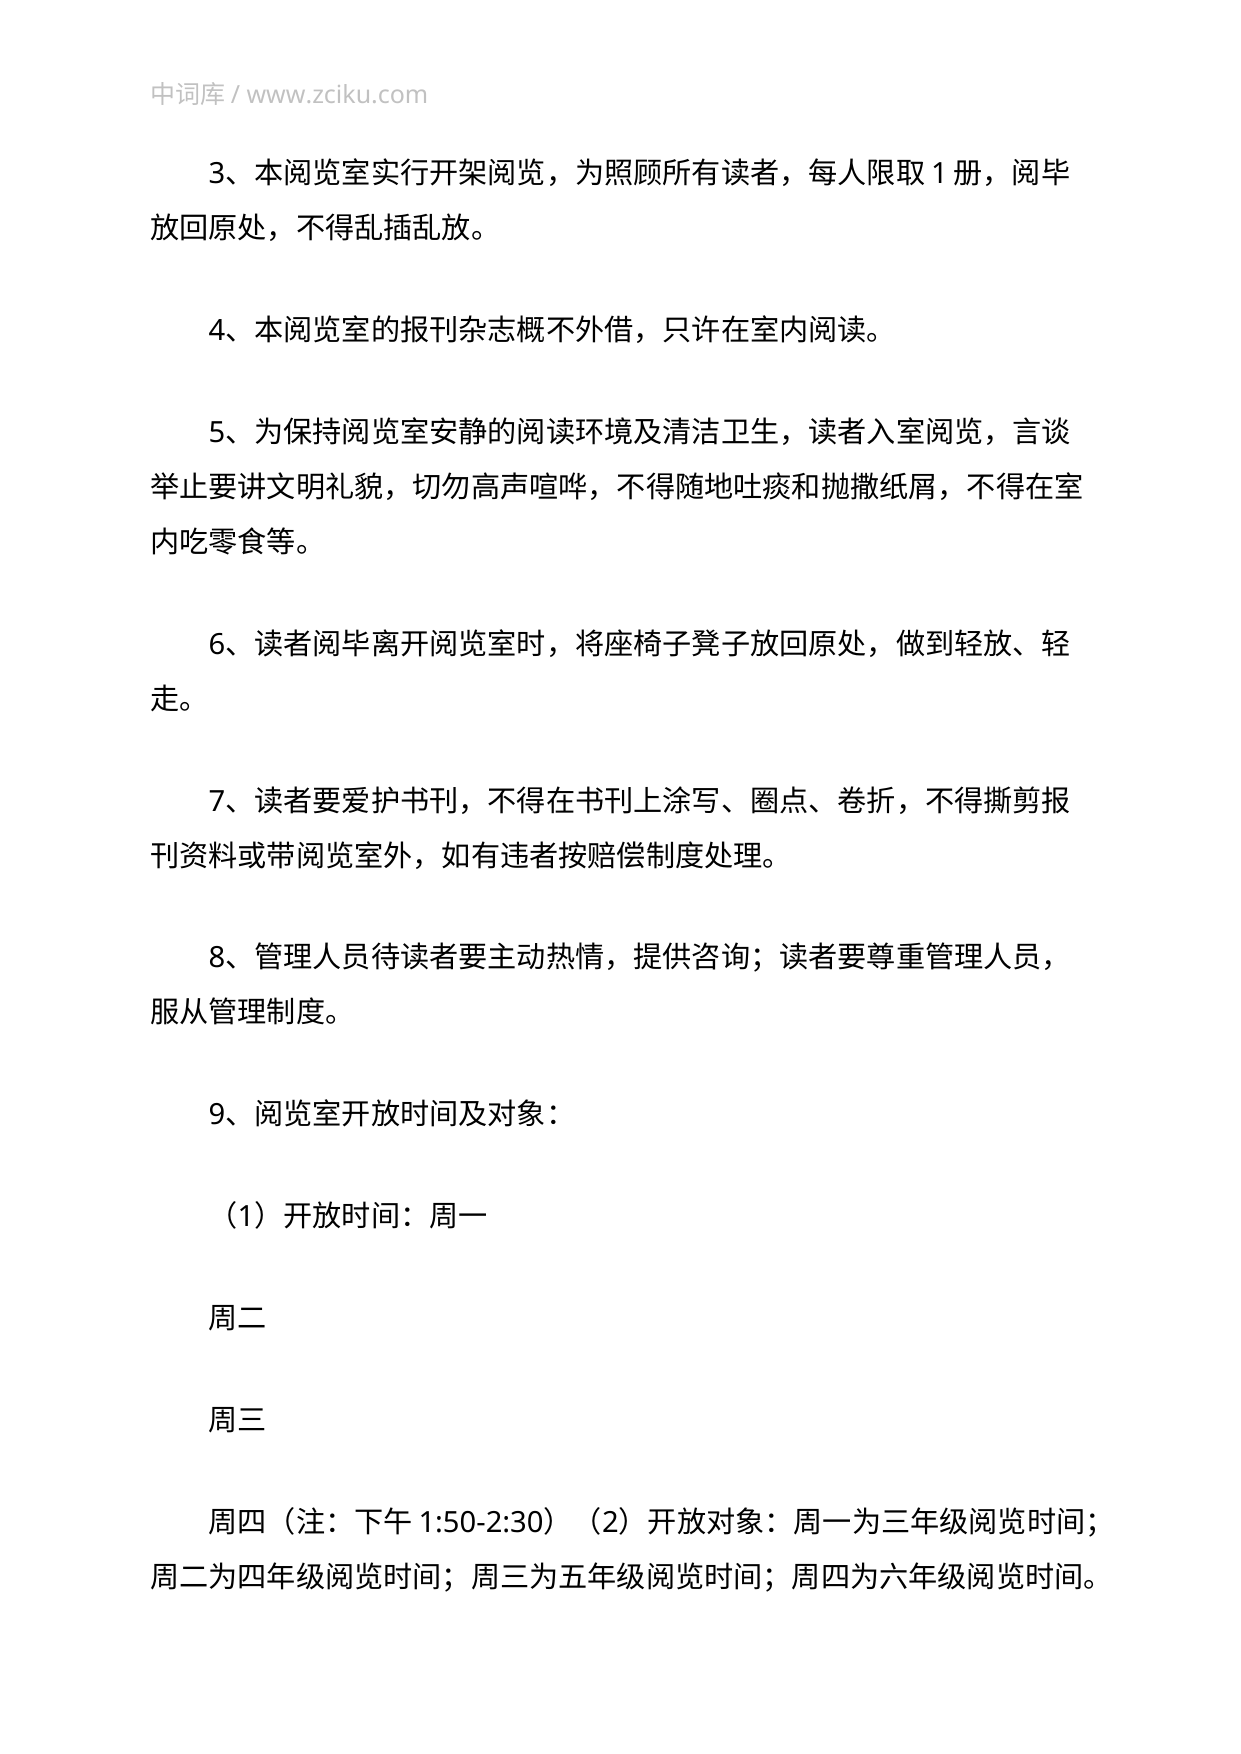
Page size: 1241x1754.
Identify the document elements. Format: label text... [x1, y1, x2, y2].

text 9、阅览室开放时间及对象： [150, 1091, 1090, 1133]
text 周三 [150, 1396, 1090, 1439]
text 8、管理人员待读者要主动热情，提供咨询；读者要尊重管理人员，服从管理制度。 [150, 934, 1090, 1031]
text 6、读者阅毕离开阅览室时，将座椅子凳子放回原处，做到轻放、轻走。 [150, 620, 1090, 718]
text 3、本阅览室实行开架阅览，为照顾所有读者，每人限取1册，阅毕放回原处，不得乱插乱放。 [150, 150, 1090, 247]
text （1）开放时间：周一 [150, 1193, 1090, 1235]
text 周四（注：下午1:50-2:30）（2）开放对象：周一为三年级阅览时间；周二为四年级阅览时间；周三为五年级阅览时间；周四为六年级阅览时间。 [150, 1498, 1090, 1596]
text 5、为保持阅览室安静的阅读环境及清洁卫生，读者入室阅览，言谈举止要讲文明礼貌，切勿高声喧哗，不得随地吐痰和抛撒纸屑，不得在室内吃零食等。 [150, 409, 1090, 561]
text 4、本阅览室的报刊杂志概不外借，只许在室内阅读。 [150, 307, 1090, 349]
text 周二 [150, 1295, 1090, 1337]
text 7、读者要爱护书刊，不得在书刊上涂写、圈点、卷折，不得撕剪报刊资料或带阅览室外，如有违者按赔偿制度处理。 [150, 777, 1090, 874]
